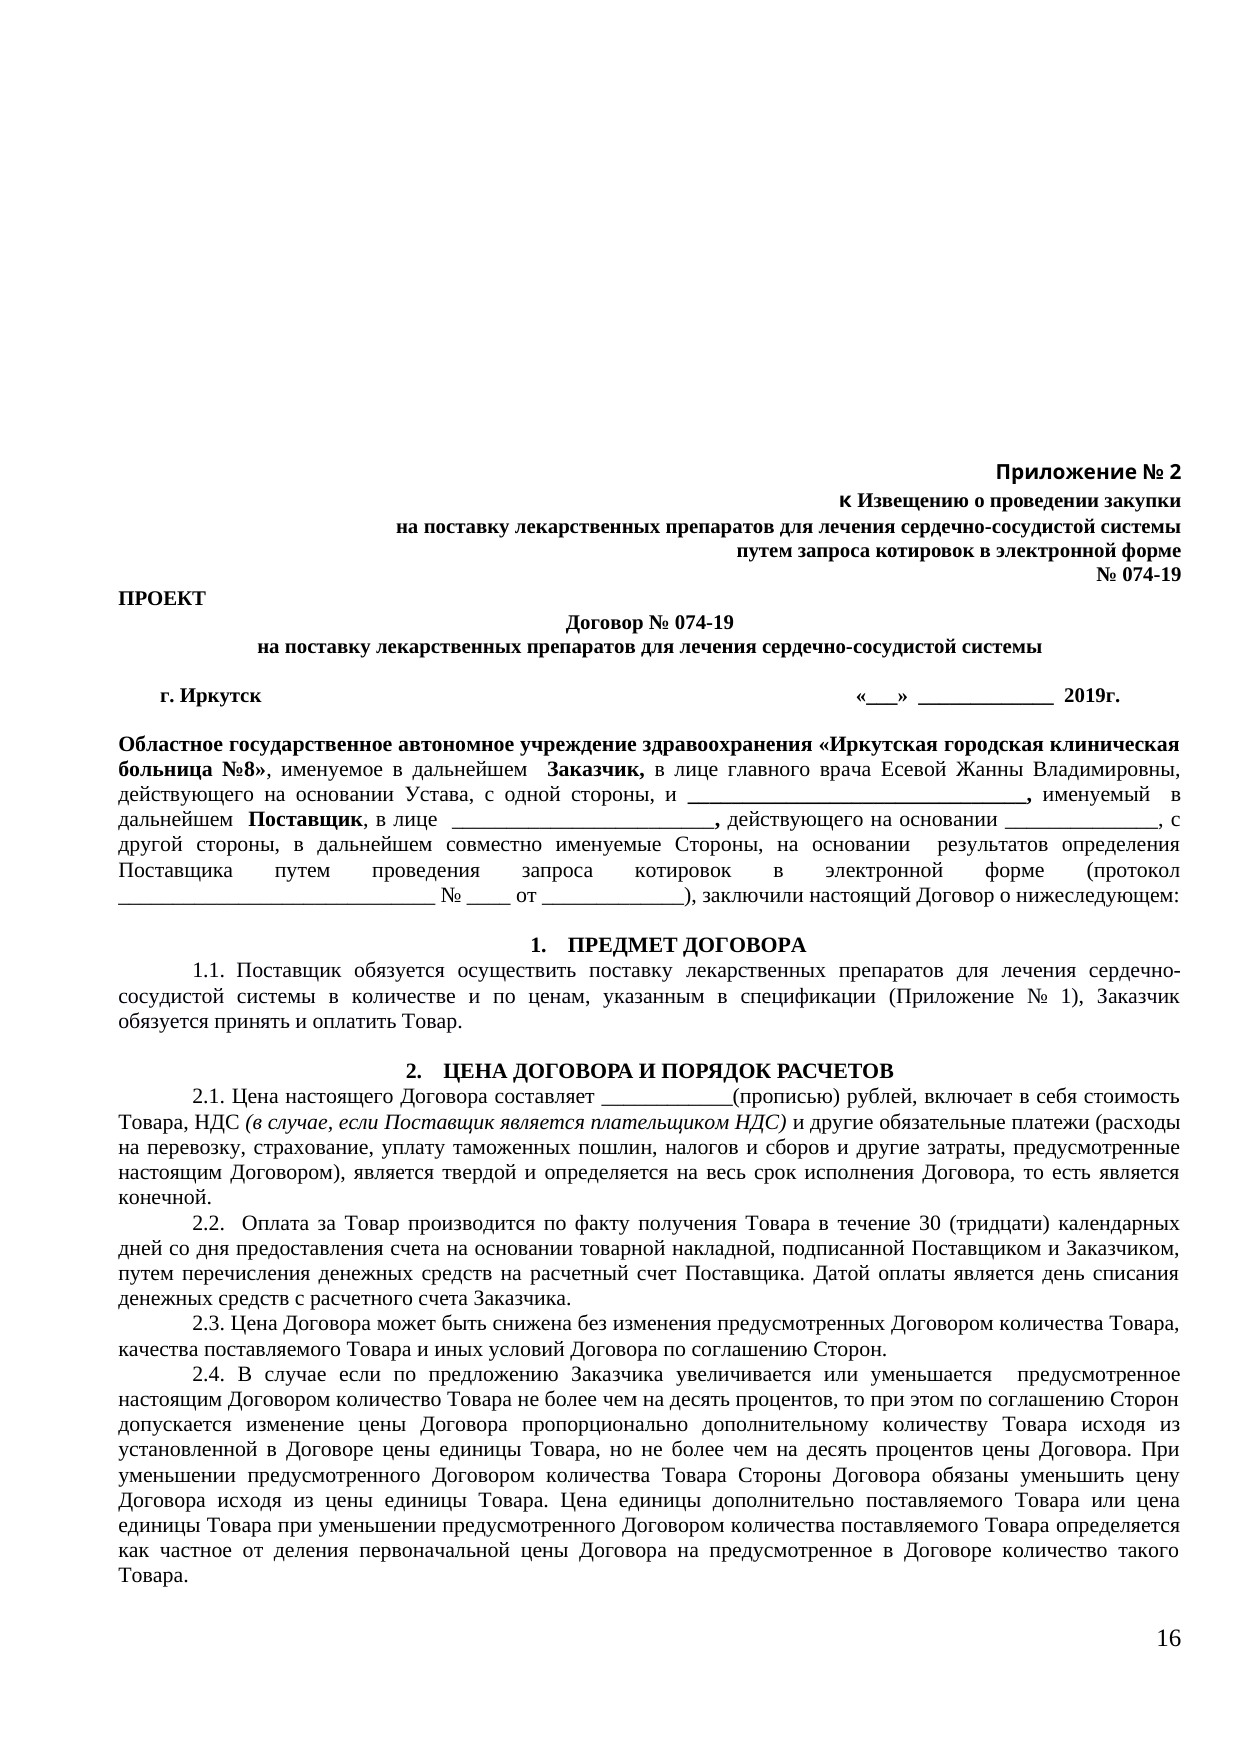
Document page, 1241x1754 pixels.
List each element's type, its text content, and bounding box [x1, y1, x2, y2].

text 2.3. Цена Договора может быть снижена без изменения предусмотренных Договором количества Товара, качества поставляемого Товара и иных условий Договора по соглашению Сторон. [118, 1310, 1181, 1361]
list Поставщик обязуется осуществить поставку лекарственных препаратов для лечения сердечно-сосудистой системы в количестве и по ценам, указанным в спецификации (Приложение № 1), Заказчик обязуется принять и оплатить Товар. [118, 957, 1181, 1033]
text Приложение № 2 [118, 457, 1181, 486]
text на поставку лекарственных препаратов для лечения сердечно-сосудистой системы [118, 634, 1181, 658]
text 2.1. Цена настоящего Договора составляет ____________(прописью) рублей, включает в себя стоимость Товара, НДС (в случае, если Поставщик является плательщиком НДС) и другие обязательные платежи (расходы на перевозку, страхование, уплату таможенных пошлин, налогов и сборов и другие затраты, предусмотренные настоящим Договором), является твердой и определяется на весь срок исполнения Договора, то есть является конечной. [118, 1083, 1181, 1209]
text ПРОЕКТ [118, 586, 1181, 610]
text путем запроса котировок в электронной форме [118, 538, 1181, 562]
list ПРЕДМЕТ ДОГОВОРА [156, 932, 1181, 957]
text 2.2. Оплата за Товар производится по факту получения Товара в течение 30 (тридцати) календарных дней со дня предоставления счета на основании товарной накладной, подписанной Поставщиком и Заказчиком, путем перечисления денежных средств на расчетный счет Поставщика. Датой оплаты является день списания денежных средств с расчетного счета Заказчика. [118, 1209, 1181, 1310]
text 2.4. В случае если по предложению Заказчика увеличивается или уменьшается предусмотренное настоящим Договором количество Товара не более чем на десять процентов, то при этом по соглашению Сторон допускается изменение цены Договора пропорционально дополнительному количеству Товара исходя из установленной в Договоре цены единицы Товара, но не более чем на десять процентов цены Договора. При уменьшении предусмотренного Договором количества Товара Стороны Договора обязаны уменьшить цену Договора исходя из цены единицы Товара. Цена единицы дополнительно поставляемого Товара или цена единицы Товара при уменьшении предусмотренного Договором количества поставляемого Товара определяется как частное от деления первоначальной цены Договора на предусмотренное в Договоре количество такого Товара. [118, 1361, 1181, 1588]
text к Извещению о проведении закупки [118, 486, 1181, 514]
text № 074-19 [118, 562, 1181, 586]
text на поставку лекарственных препаратов для лечения сердечно-сосудистой системы [118, 514, 1181, 538]
subtitle ЦЕНА ДОГОВОРА И ПОРЯДОК РАСЧЕТОВ [118, 1058, 1181, 1083]
title Договор № 074-19 [118, 610, 1181, 634]
text г. Иркутск «___» _____________ 2019г. [118, 682, 1181, 707]
text Областное государственное автономное учреждение здравоохранения «Иркутская городская клиническая больница №8», именуемое в дальнейшем Заказчик, в лице главного врача Есевой Жанны Владимировны, действующего на основании Устава, с одной стороны, и _______________________________, именуемый в дальнейшем Поставщик, в лице ________________________, действующего на основании ______________, с другой стороны, в дальнейшем совместно именуемые Стороны, на основании результатов определения Поставщика путем проведения запроса котировок в электронной форме (протокол _____________________________ № ____ от _____________), заключили настоящий Договор о нижеследующем: [118, 731, 1181, 907]
